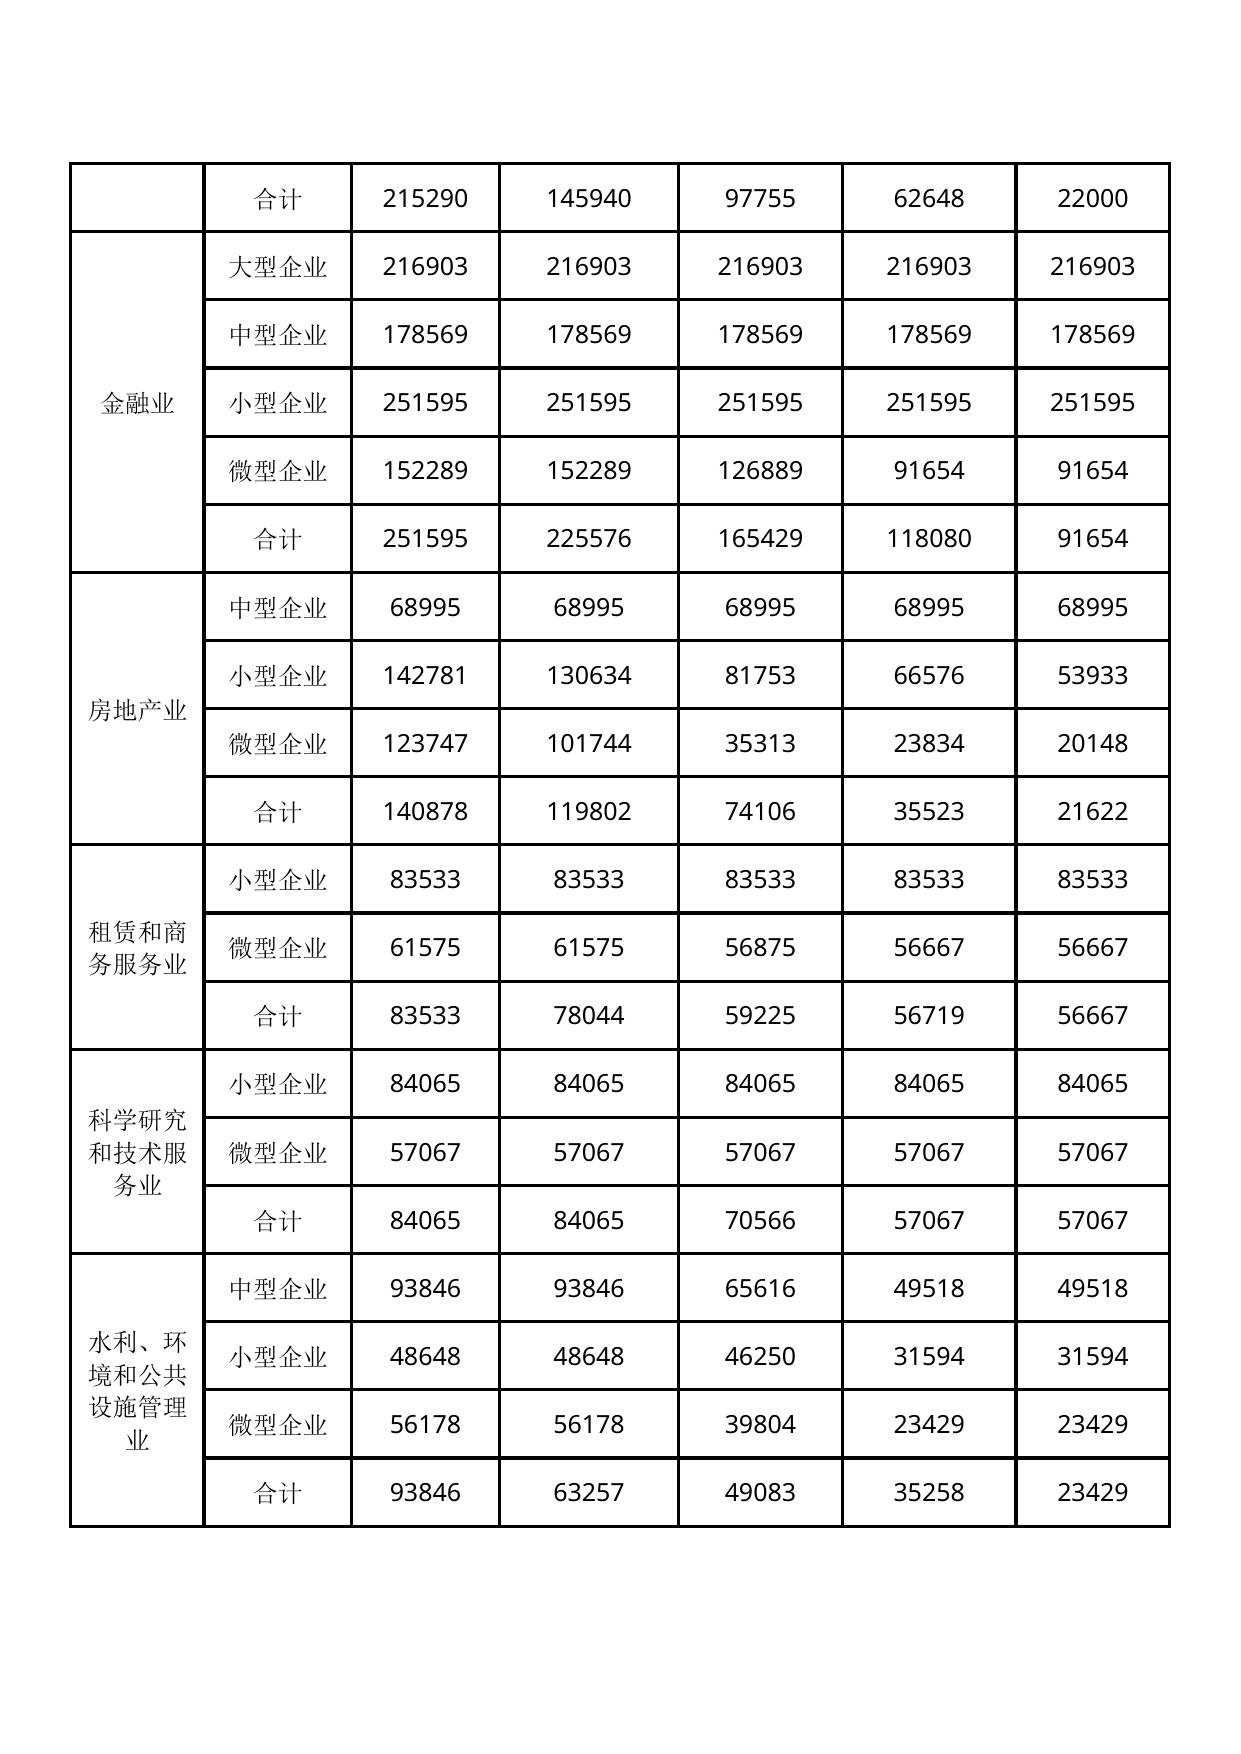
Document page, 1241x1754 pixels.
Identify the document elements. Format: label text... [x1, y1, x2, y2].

table_cell 126889 [680, 438, 841, 503]
table_cell 152289 [501, 438, 677, 503]
table_cell 93846 [353, 1460, 498, 1524]
table_cell 68995 [680, 574, 841, 639]
table_cell 251595 [1018, 370, 1168, 434]
table_cell 142781 [353, 642, 498, 707]
table_cell 中型企业 [206, 574, 350, 639]
table_cell 56178 [501, 1391, 677, 1456]
table_cell 中型企业 [206, 301, 350, 366]
table_cell 微型企业 [206, 1391, 350, 1456]
table_cell 48648 [501, 1323, 677, 1388]
table_cell 56875 [680, 915, 841, 979]
table_cell 84065 [501, 1187, 677, 1252]
table_cell 178569 [844, 301, 1014, 366]
table_cell 83533 [844, 846, 1014, 911]
table_cell 46250 [680, 1323, 841, 1388]
table_cell 21622 [1018, 778, 1168, 843]
table_cell 56719 [844, 983, 1014, 1048]
table_cell 房地产业 [72, 574, 202, 843]
table_cell 57067 [501, 1119, 677, 1184]
table_cell 251595 [353, 506, 498, 571]
table_cell 56667 [1018, 983, 1168, 1048]
table_cell 84065 [501, 1051, 677, 1116]
table_cell 63257 [501, 1460, 677, 1524]
table_cell 合计 [206, 1187, 350, 1252]
table_cell 23429 [844, 1391, 1014, 1456]
table_cell 35313 [680, 710, 841, 775]
table_cell 216903 [353, 233, 498, 298]
table_cell 216903 [844, 233, 1014, 298]
table_cell 178569 [353, 301, 498, 366]
table_cell 68995 [844, 574, 1014, 639]
table_cell 216903 [680, 233, 841, 298]
table_cell 68995 [1018, 574, 1168, 639]
table_cell 23429 [1018, 1460, 1168, 1524]
table_cell 84065 [844, 1051, 1014, 1116]
table_cell 20148 [1018, 710, 1168, 775]
table_cell 合计 [206, 165, 350, 230]
table_cell 57067 [680, 1119, 841, 1184]
table_cell 130634 [501, 642, 677, 707]
table_cell 70566 [680, 1187, 841, 1252]
table_cell 49518 [1018, 1255, 1168, 1320]
table_cell 35523 [844, 778, 1014, 843]
table_cell 31594 [844, 1323, 1014, 1388]
table_cell 251595 [680, 370, 841, 434]
table_cell 金融业 [72, 233, 202, 571]
table_cell 合计 [206, 983, 350, 1048]
table_cell 93846 [353, 1255, 498, 1320]
table_cell 合计 [206, 778, 350, 843]
table_cell 合计 [206, 1460, 350, 1524]
table_cell 68995 [501, 574, 677, 639]
table_cell 61575 [353, 915, 498, 979]
table_cell 83533 [1018, 846, 1168, 911]
table_cell 83533 [353, 846, 498, 911]
table_cell 81753 [680, 642, 841, 707]
table_cell 微型企业 [206, 438, 350, 503]
table_cell 68995 [353, 574, 498, 639]
table_cell 23834 [844, 710, 1014, 775]
table_cell 35258 [844, 1460, 1014, 1524]
table_cell 48648 [353, 1323, 498, 1388]
table_cell 57067 [353, 1119, 498, 1184]
table_cell 178569 [1018, 301, 1168, 366]
table_cell 59225 [680, 983, 841, 1048]
table_cell 119802 [501, 778, 677, 843]
table_cell 84065 [680, 1051, 841, 1116]
table_cell 小型企业 [206, 370, 350, 434]
table_cell 39804 [680, 1391, 841, 1456]
table_cell 165429 [680, 506, 841, 571]
table_cell 微型企业 [206, 710, 350, 775]
table_cell 49083 [680, 1460, 841, 1524]
table_cell 178569 [501, 301, 677, 366]
table_cell 225576 [501, 506, 677, 571]
table_cell 科学研究和技术服务业 [72, 1051, 202, 1252]
table_cell 56178 [353, 1391, 498, 1456]
table_cell 91654 [844, 438, 1014, 503]
table_cell 84065 [353, 1187, 498, 1252]
table_cell 61575 [501, 915, 677, 979]
table_cell 57067 [844, 1119, 1014, 1184]
table_cell 小型企业 [206, 642, 350, 707]
table_cell 57067 [844, 1187, 1014, 1252]
table_cell 251595 [844, 370, 1014, 434]
table_cell 56667 [1018, 915, 1168, 979]
table_cell 152289 [353, 438, 498, 503]
table_cell 101744 [501, 710, 677, 775]
table_cell 84065 [1018, 1051, 1168, 1116]
table_cell 84065 [353, 1051, 498, 1116]
table_cell 83533 [680, 846, 841, 911]
table_cell 49518 [844, 1255, 1014, 1320]
table_cell 91654 [1018, 506, 1168, 571]
table_cell 65616 [680, 1255, 841, 1320]
table_cell 合计 [206, 506, 350, 571]
table_cell 83533 [501, 846, 677, 911]
table_cell 145940 [501, 165, 677, 230]
table_cell 小型企业 [206, 846, 350, 911]
table_cell 251595 [501, 370, 677, 434]
table_cell 123747 [353, 710, 498, 775]
table_cell 216903 [501, 233, 677, 298]
table_cell 微型企业 [206, 1119, 350, 1184]
table_cell 251595 [353, 370, 498, 434]
table_cell 中型企业 [206, 1255, 350, 1320]
table_cell 租赁和商务服务业 [72, 846, 202, 1048]
table_cell 97755 [680, 165, 841, 230]
table_cell 216903 [1018, 233, 1168, 298]
table_cell 93846 [501, 1255, 677, 1320]
table_cell 215290 [353, 165, 498, 230]
table_cell 22000 [1018, 165, 1168, 230]
table_cell 31594 [1018, 1323, 1168, 1388]
table_cell 微型企业 [206, 915, 350, 979]
table_cell 小型企业 [206, 1323, 350, 1388]
table_cell 140878 [353, 778, 498, 843]
table_cell 91654 [1018, 438, 1168, 503]
table_cell 74106 [680, 778, 841, 843]
table_cell 62648 [844, 165, 1014, 230]
table_cell 53933 [1018, 642, 1168, 707]
table_cell 水利、环境和公共设施管理业 [72, 1255, 202, 1524]
table_cell 66576 [844, 642, 1014, 707]
table_cell 56667 [844, 915, 1014, 979]
table_cell 118080 [844, 506, 1014, 571]
table_cell 78044 [501, 983, 677, 1048]
table_cell 大型企业 [206, 233, 350, 298]
table_cell 178569 [680, 301, 841, 366]
table_cell 57067 [1018, 1119, 1168, 1184]
table_cell 57067 [1018, 1187, 1168, 1252]
table_cell 小型企业 [206, 1051, 350, 1116]
table_cell 23429 [1018, 1391, 1168, 1456]
table_cell 83533 [353, 983, 498, 1048]
